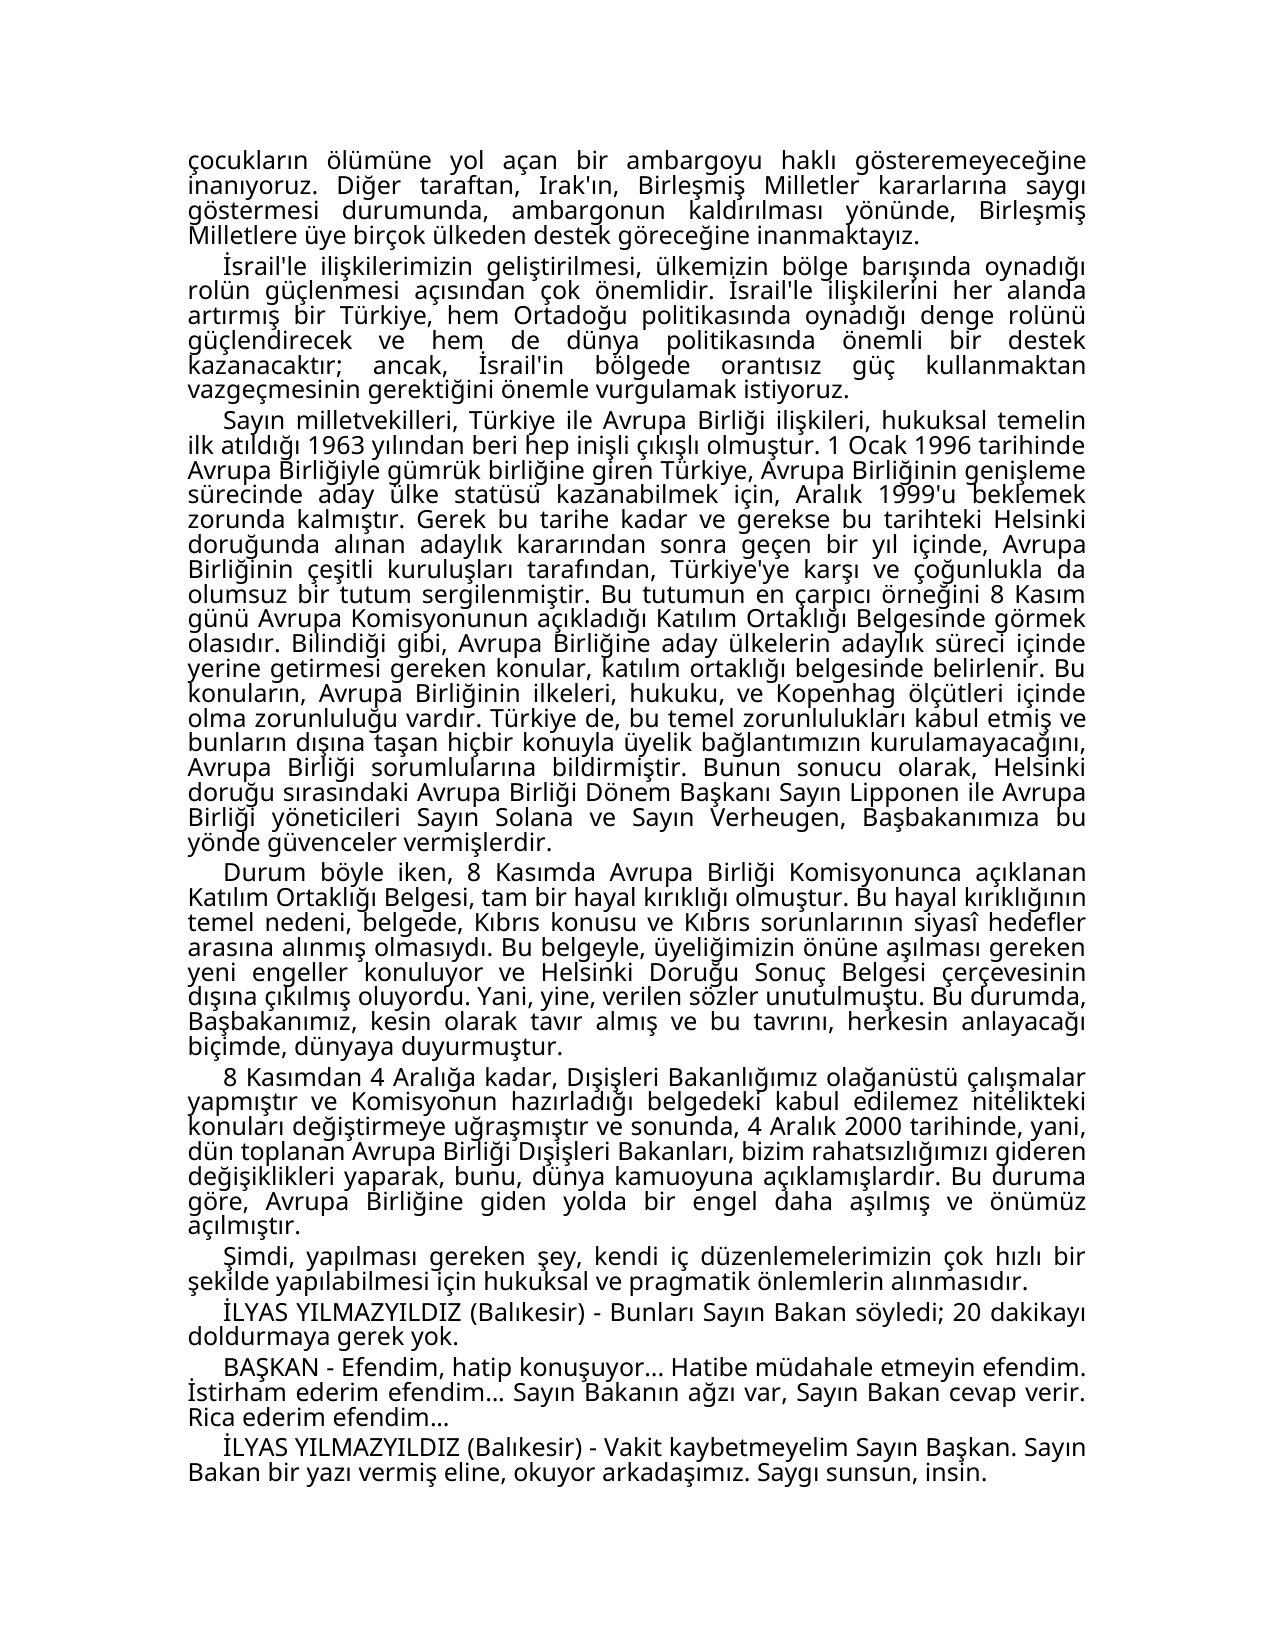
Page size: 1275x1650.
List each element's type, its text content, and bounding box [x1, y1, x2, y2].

text Durum böyle iken, 8 Kasımda Avrupa Birliği Komisyonunca açıklanan Katılım Ortaklığı Belgesi, tam bir hayal kırıklığı olmuştur. Bu hayal kırıklığının temel nedeni, belgede, Kıbrıs konusu ve Kıbrıs sorunlarının siyasî hedefler arasına alınmış olmasıydı. Bu belgeyle, üyeliğimizin önüne aşılması gereken yeni engeller konuluyor ve Helsinki Doruğu Sonuç Belgesi çerçevesinin dışına çıkılmış oluyordu. Yani, yine, verilen sözler unutulmuştu. Bu durumda, Başbakanımız, kesin olarak tavır almış ve bu tavrını, herkesin anlayacağı biçimde, dünyaya duyurmuştur. [187, 862, 1087, 1060]
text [187, 150, 1087, 249]
text İLYAS YILMAZYILDIZ (Balıkesir) - Bunları Sayın Bakan söyledi; 20 dakikayı doldurmaya gerek yok. [187, 1301, 1087, 1351]
text BAŞKAN - Efendim, hatip konuşuyor... Hatibe müdahale etmeyin efendim. İstirham ederim efendim... Sayın Bakanın ağzı var, Sayın Bakan cevap verir. Rica ederim efendim... [187, 1357, 1087, 1431]
text İLYAS YILMAZYILDIZ (Balıkesir) - Vakit kaybetmeyelim Sayın Başkan. Sayın Bakan bir yazı vermiş eline, okuyor arkadaşımız. Saygı sunsun, insin. [187, 1437, 1087, 1487]
text 8 Kasımdan 4 Aralığa kadar, Dışişleri Bakanlığımız olağanüstü çalışmalar yapmıştır ve Komisyonun hazırladığı belgedeki kabul edilemez nitelikteki konuları değiştirmeye uğraşmıştır ve sonunda, 4 Aralık 2000 tarihinde, yani, dün toplanan Avrupa Birliği Dışişleri Bakanları, bizim rahatsızlığımızı gideren değişiklikleri yaparak, bunu, dünya kamuoyuna açıklamışlardır. Bu duruma göre, Avrupa Birliğine giden yolda bir engel daha aşılmış ve önümüz açılmıştır. [187, 1066, 1087, 1240]
text Şimdi, yapılması gereken şey, kendi iç düzenlemelerimizin çok hızlı bir şekilde yapılabilmesi için hukuksal ve pragmatik önlemlerin alınmasıdır. [187, 1246, 1087, 1295]
text Sayın milletvekilleri, Türkiye ile Avrupa Birliği ilişkileri, hukuksal temelin ilk atıldığı 1963 yılından beri hep inişli çıkışlı olmuştur. 1 Ocak 1996 tarihinde Avrupa Birliğiyle gümrük birliğine giren Türkiye, Avrupa Birliğinin genişleme sürecinde aday ülke statüsü kazanabilmek için, Aralık 1999'u beklemek zorunda kalmıştır. Gerek bu tarihe kadar ve gerekse bu tarihteki Helsinki doruğunda alınan adaylık kararından sonra geçen bir yıl içinde, Avrupa Birliğinin çeşitli kuruluşları tarafından, Türkiye'ye karşı ve çoğunlukla da olumsuz bir tutum sergilenmiştir. Bu tutumun en çarpıcı örneğini 8 Kasım günü Avrupa Komisyonunun açıkladığı Katılım Ortaklığı Belgesinde görmek olasıdır. Bilindiği gibi, Avrupa Birliğine aday ülkelerin adaylık süreci içinde yerine getirmesi gereken konular, katılım ortaklığı belgesinde belirlenir. Bu konuların, Avrupa Birliğinin ilkeleri, hukuku, ve Kopenhag ölçütleri içinde olma zorunluluğu vardır. Türkiye de, bu temel zorunlulukları kabul etmiş ve bunların dışına taşan hiçbir konuyla üyelik bağlantımızın kurulamayacağını, Avrupa Birliği sorumlularına bildirmiştir. Bunun sonucu olarak, Helsinki doruğu sırasındaki Avrupa Birliği Dönem Başkanı Sayın Lipponen ile Avrupa Birliği yöneticileri Sayın Solana ve Sayın Verheugen, Başbakanımıza bu yönde güvenceler vermişlerdir. [187, 410, 1087, 856]
text İsrail'le ilişkilerimizin geliştirilmesi, ülkemizin bölge barışında oynadığı rolün güçlenmesi açısından çok önemlidir. İsrail'le ilişkilerini her alanda artırmış bir Türkiye, hem Ortadoğu politikasında oynadığı denge rolünü güçlendirecek ve hem de dünya politikasında önemli bir destek kazanacaktır; ancak, İsrail'in bölgede orantısız güç kullanmaktan vazgeçmesinin gerektiğini önemle vurgulamak istiyoruz. [187, 255, 1087, 404]
